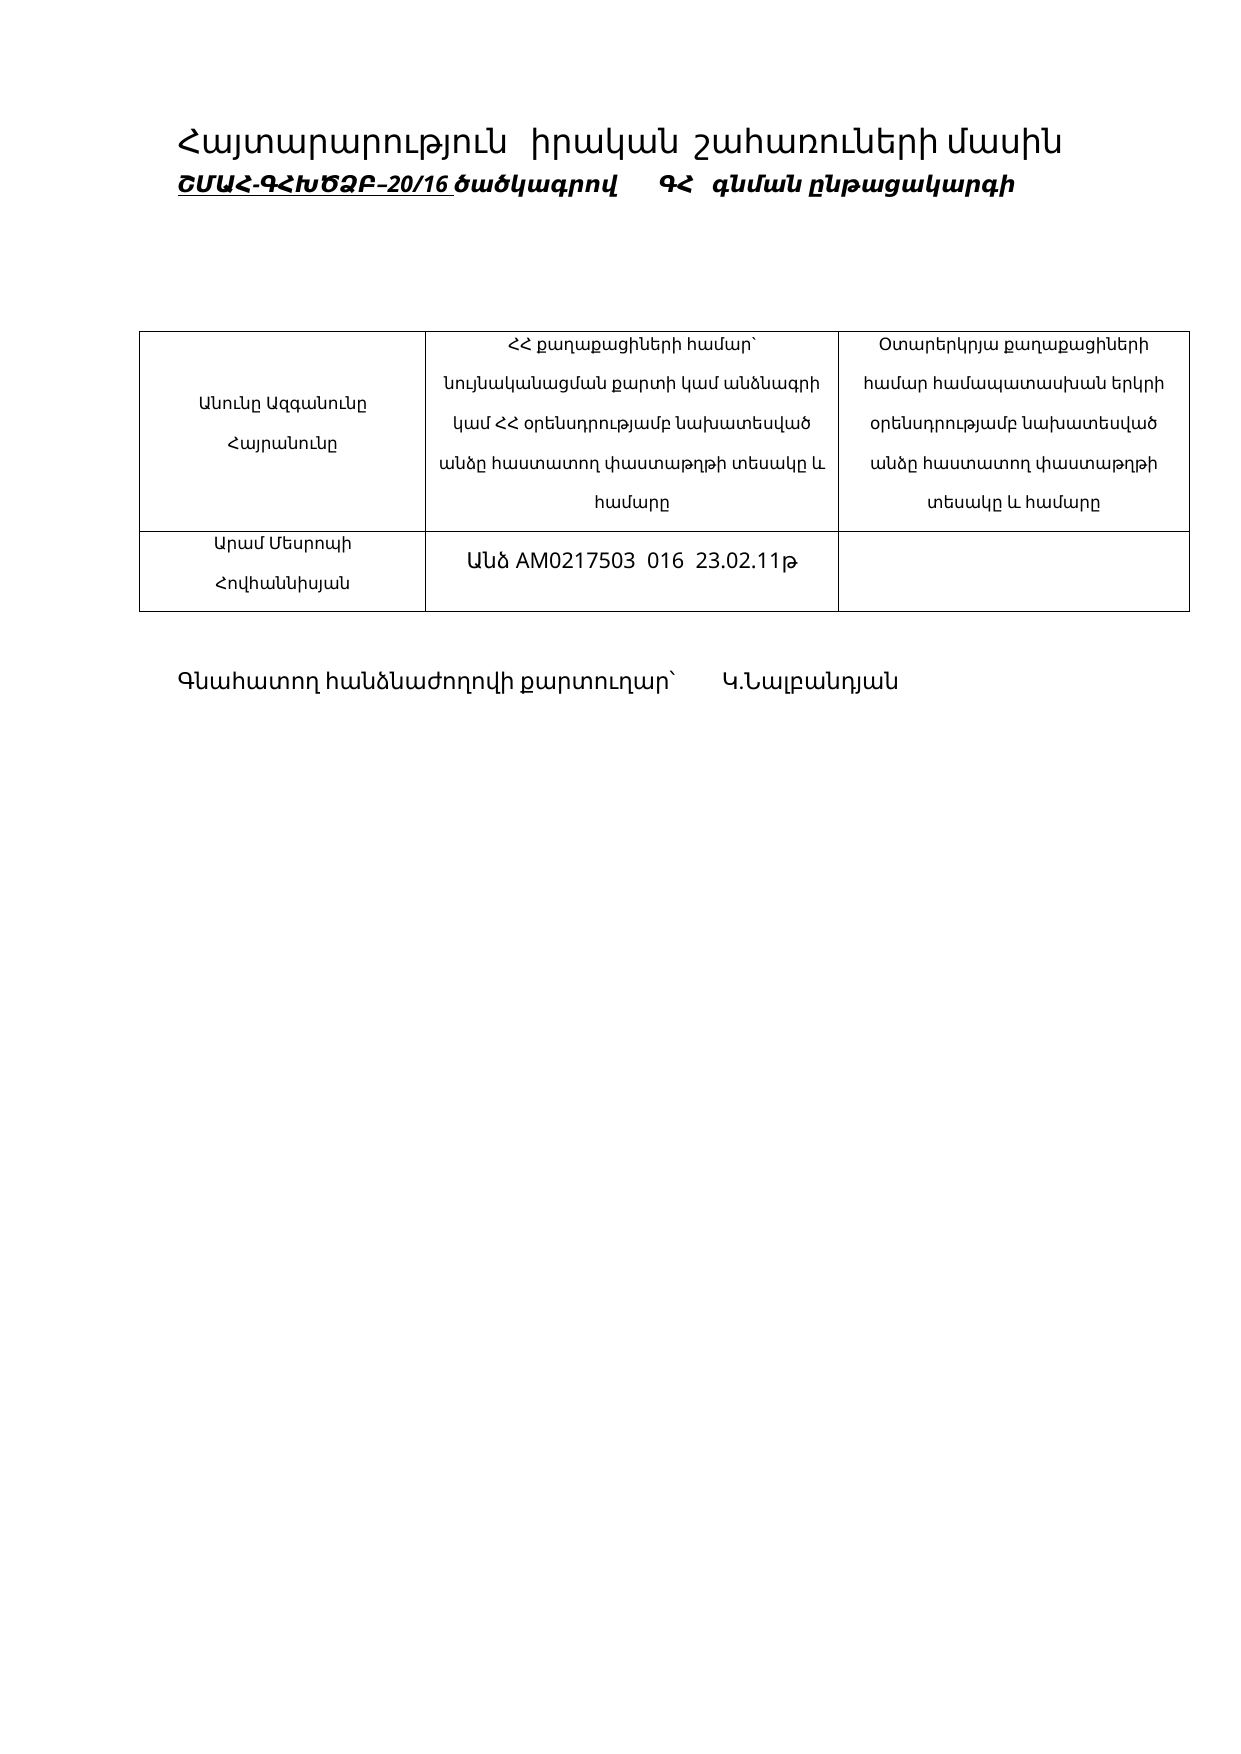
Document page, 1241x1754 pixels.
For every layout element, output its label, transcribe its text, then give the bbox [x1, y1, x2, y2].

table_header Անունը Ազգանունը Հայրանունը [140, 332, 425, 531]
table_cell [839, 532, 1189, 611]
table_cell Անձ AM0217503 016 23.02.11թ [426, 532, 838, 611]
table_header ՀՀ քաղաքացիների համար` նույնականացման քարտի կամ անձնագրի կամ ՀՀ օրենսդրությամբ նախատեսված անձը հաստատող փաստաթղթի տեսակը և համարը [426, 332, 838, 531]
table_header Օտարերկրյա քաղաքացիների համար համապատասխան երկրի օրենսդրությամբ նախատեսված անձը հաստատող փաստաթղթի տեսակը և համարը [839, 332, 1189, 531]
text Հայտարարություն իրական շահառուների մասին ՇՄԱՀ-ԳՀԽԾՁԲ–20/16 ծածկագրով ԳՀ գնման ընթացակարգի [177, 118, 1152, 199]
table_cell Արամ Մեսրոպի Հովհաննիսյան [140, 532, 425, 611]
text Գնահատող հանձնաժողովի քարտուղար՝ Կ.Նալբանդյան [177, 665, 1152, 696]
